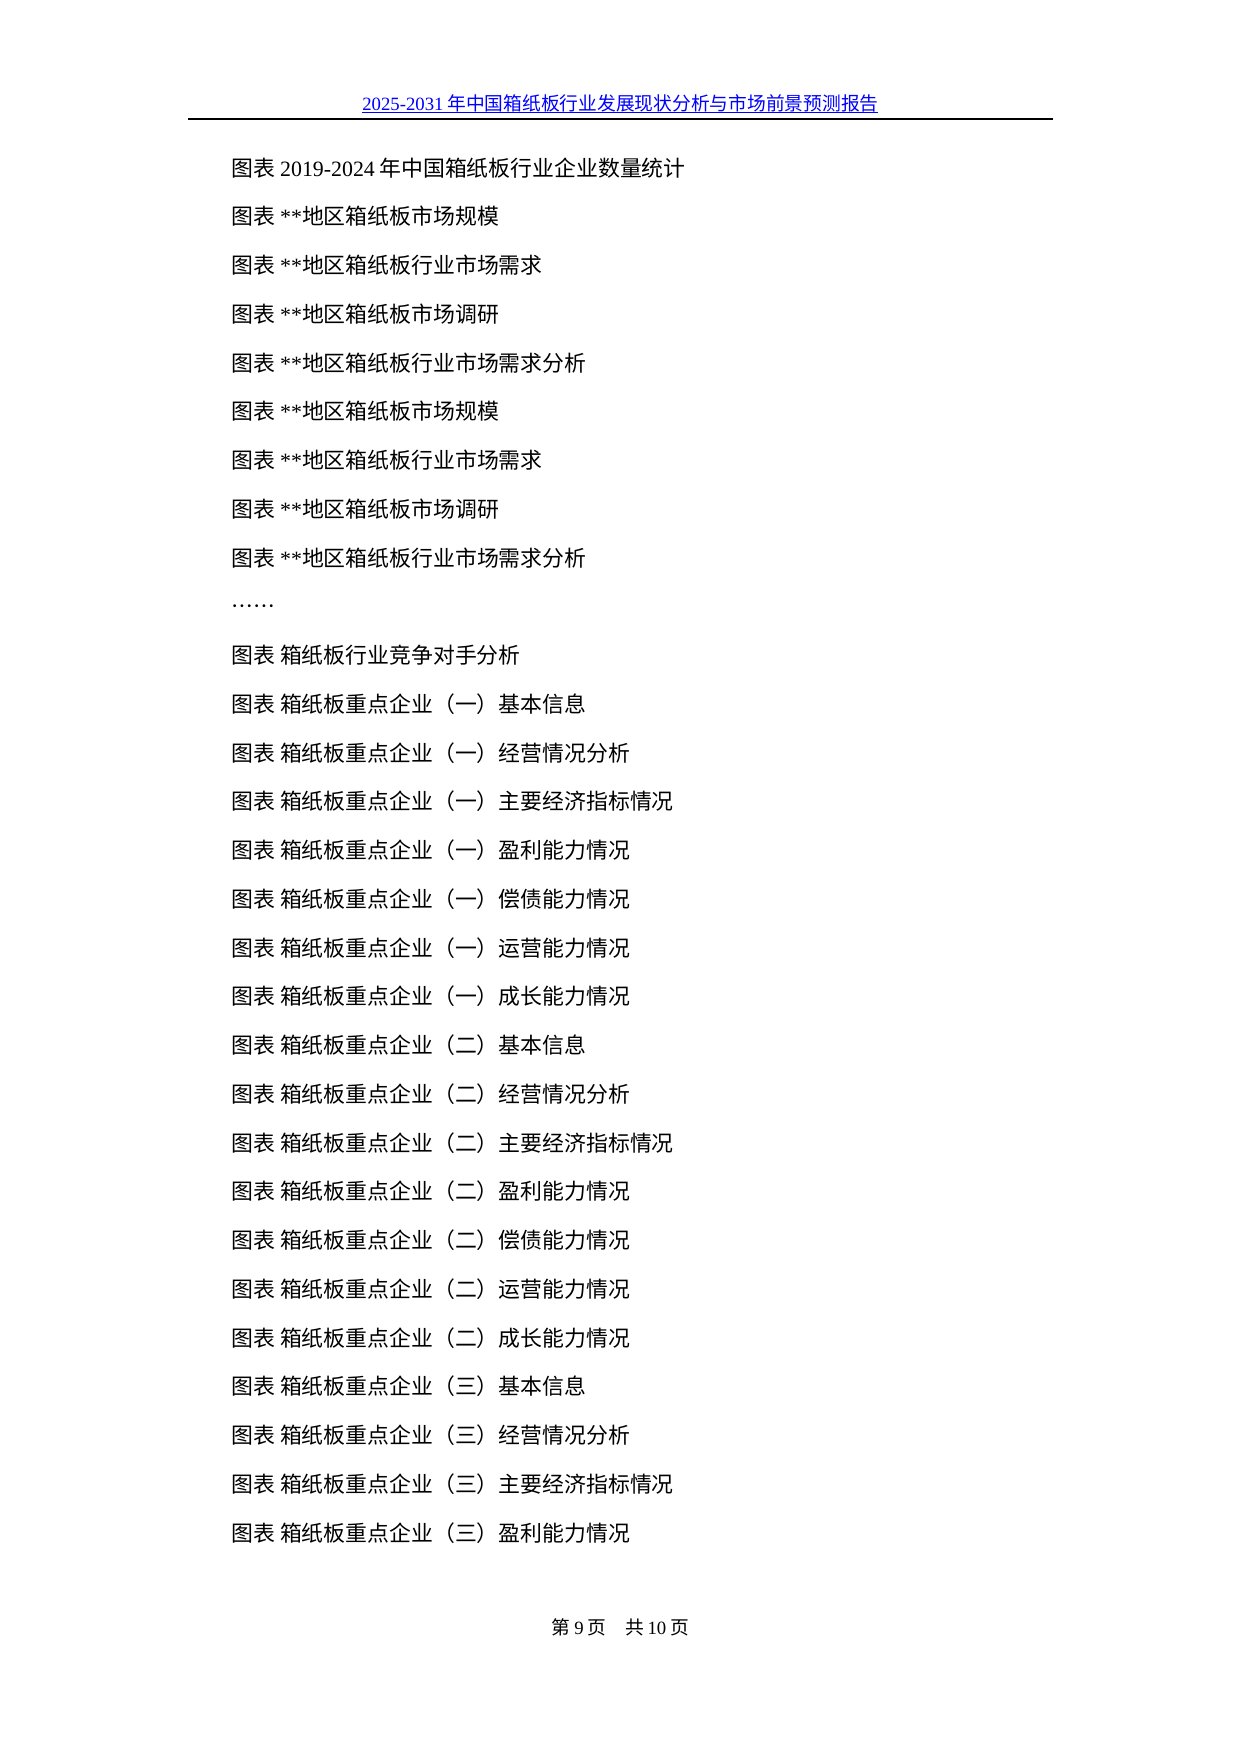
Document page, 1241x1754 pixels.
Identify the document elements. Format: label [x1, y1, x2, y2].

text [187, 150, 1053, 1548]
